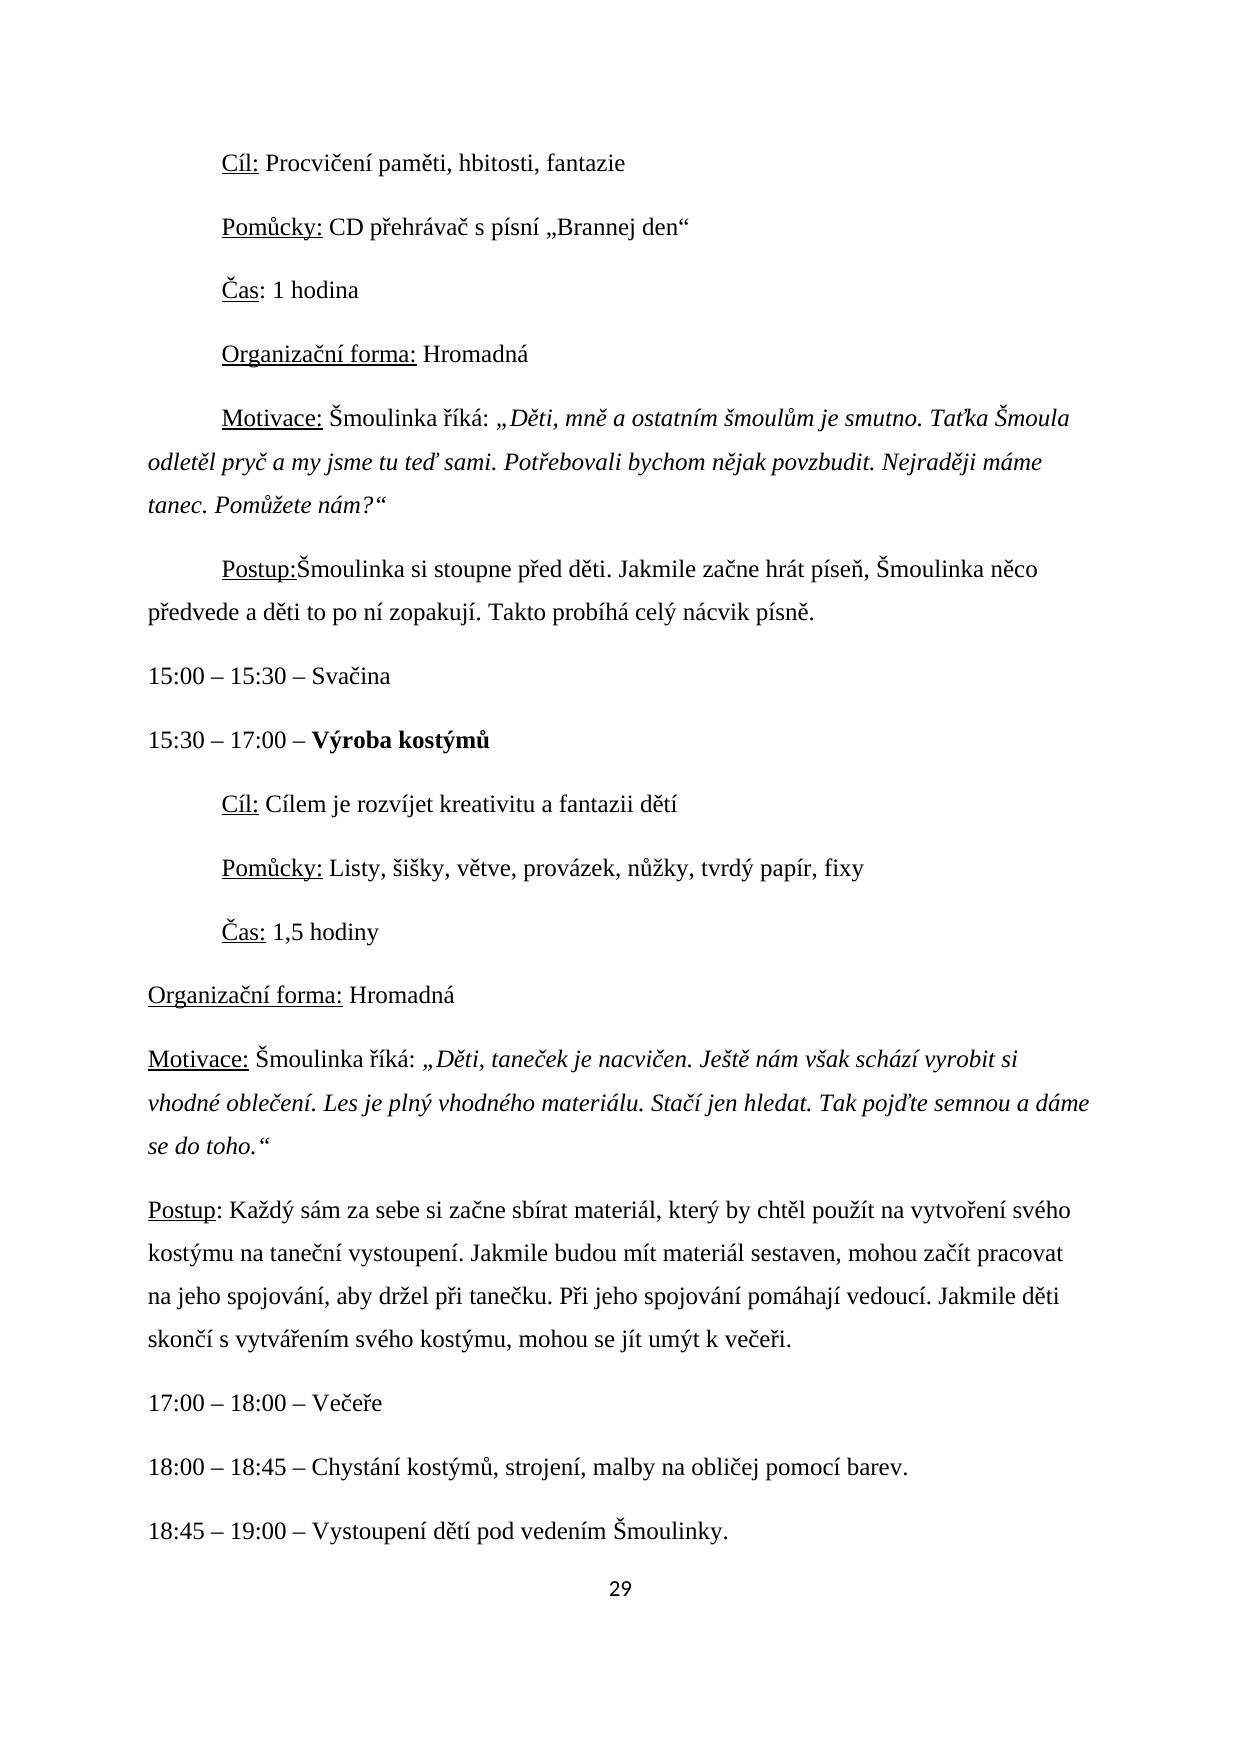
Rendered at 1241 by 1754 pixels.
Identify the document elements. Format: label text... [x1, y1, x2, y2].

text 18:00 – 18:45 – Chystání kostýmů, strojení, malby na obličej pomocí barev. [148, 1452, 1093, 1481]
text 18:45 – 19:00 – Vystoupení dětí pod vedením Šmoulinky. [148, 1516, 1093, 1545]
text Cíl: Cílem je rozvíjet kreativitu a fantazii dětí [148, 789, 1093, 817]
text Motivace: Šmoulinka říká: „Děti, mně a ostatním šmoulům je smutno. Taťka Šmoula odletěl pryč a my jsme tu teď sami. Potřebovali bychom nějak povzbudit. Nejraději máme tanec. Pomůžete nám?“ [148, 403, 1093, 518]
text Organizační forma: Hromadná [148, 339, 1093, 368]
text Cíl: Procvičení paměti, hbitosti, fantazie [148, 148, 1093, 176]
text Postup: Každý sám za sebe si začne sbírat materiál, který by chtěl použít na vytvoření svého kostýmu na taneční vystoupení. Jakmile budou mít materiál sestaven, mohou začít pracovat na jeho spojování, aby držel při tanečku. Při jeho spojování pomáhají vedoucí. Jakmile děti skončí s vytvářením svého kostýmu, mohou se jít umýt k večeři. [148, 1195, 1093, 1353]
text Čas: 1,5 hodiny [148, 917, 1093, 945]
text Postup:Šmoulinka si stoupne před děti. Jakmile začne hrát píseň, Šmoulinka něco předvede a děti to po ní zopakují. Takto probíhá celý nácvik písně. [148, 554, 1093, 626]
text Organizační forma: Hromadná [148, 981, 1093, 1009]
text Pomůcky: CD přehrávač s písní „Brannej den“ [148, 212, 1093, 240]
text 15:30 – 17:00 – Výroba kostýmů [148, 725, 1093, 753]
text Motivace: Šmoulinka říká: „Děti, taneček je nacvičen. Ještě nám však schází vyrobit si vhodné oblečení. Les je plný vhodného materiálu. Stačí jen hledat. Tak pojďte semnou a dáme se do toho.“ [148, 1044, 1093, 1159]
text 15:00 – 15:30 – Svačina [148, 661, 1093, 689]
text Čas: 1 hodina [148, 276, 1093, 304]
text Pomůcky: Listy, šišky, větve, provázek, nůžky, tvrdý papír, fixy [148, 853, 1093, 881]
text 17:00 – 18:00 – Večeře [148, 1388, 1093, 1417]
